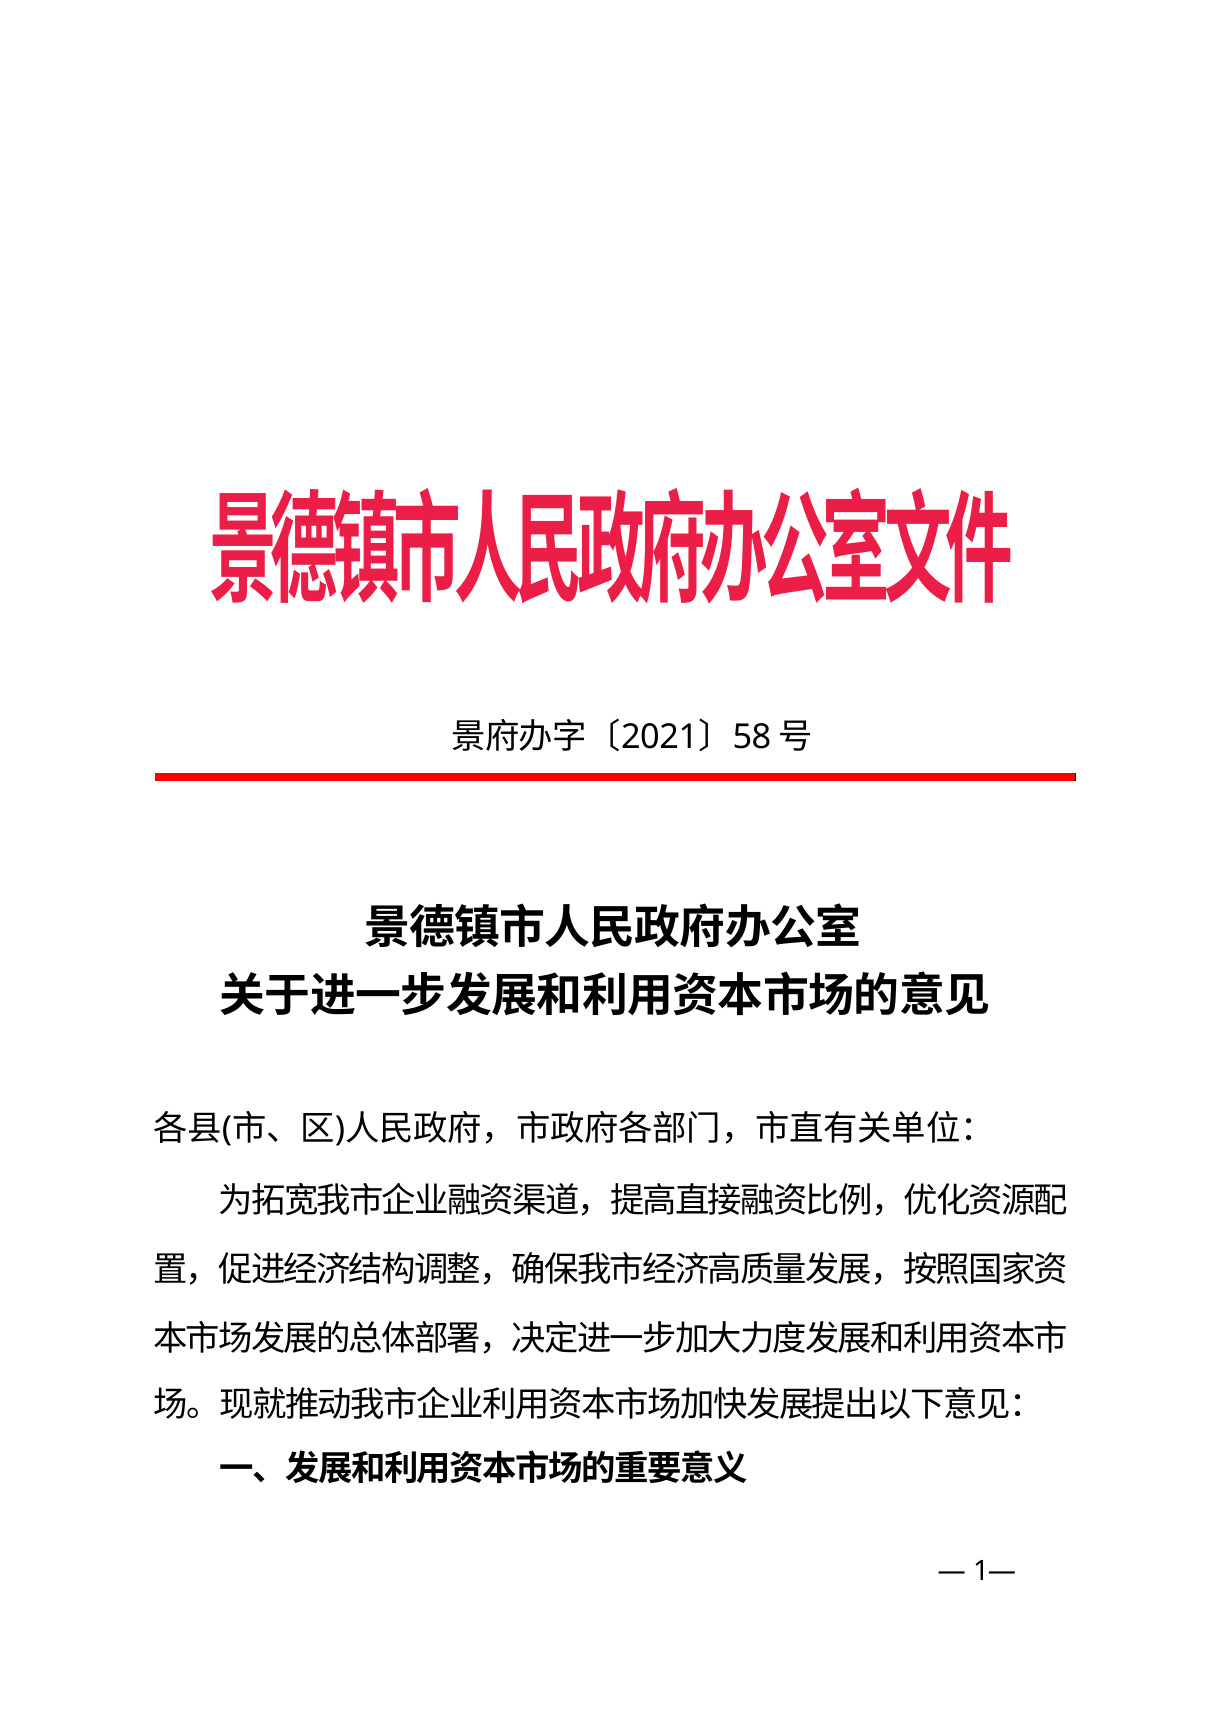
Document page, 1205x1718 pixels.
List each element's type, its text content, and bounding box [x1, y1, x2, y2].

picture [155, 773, 1076, 781]
text 各县(市、区)人民政府，市政府各部门，市直有关单位： [153, 1104, 1076, 1150]
text 景府办字〔2021〕58号 [451, 712, 1076, 758]
text 为拓宽我市企业融资渠道，提高直接融资比例，优化资源配 置，促进经济结构调整，确保我市经济高质量发展，按照国家资 本市场发展的总体部署，决定进一步加大力度发展和利用资本市 [153, 1172, 1068, 1360]
text 景德镇市人民政府办公室文件 [209, 465, 1076, 624]
text 景德镇市人民政府办公室 [364, 896, 1076, 956]
text 关于进一步发展和利用资本市场的意见 [219, 963, 1076, 1023]
text 一、发展和利用资本市场的重要意义 [219, 1444, 1076, 1490]
text 场。现就推动我市企业利用资本市场加快发展提出以下意见： [153, 1380, 1076, 1425]
